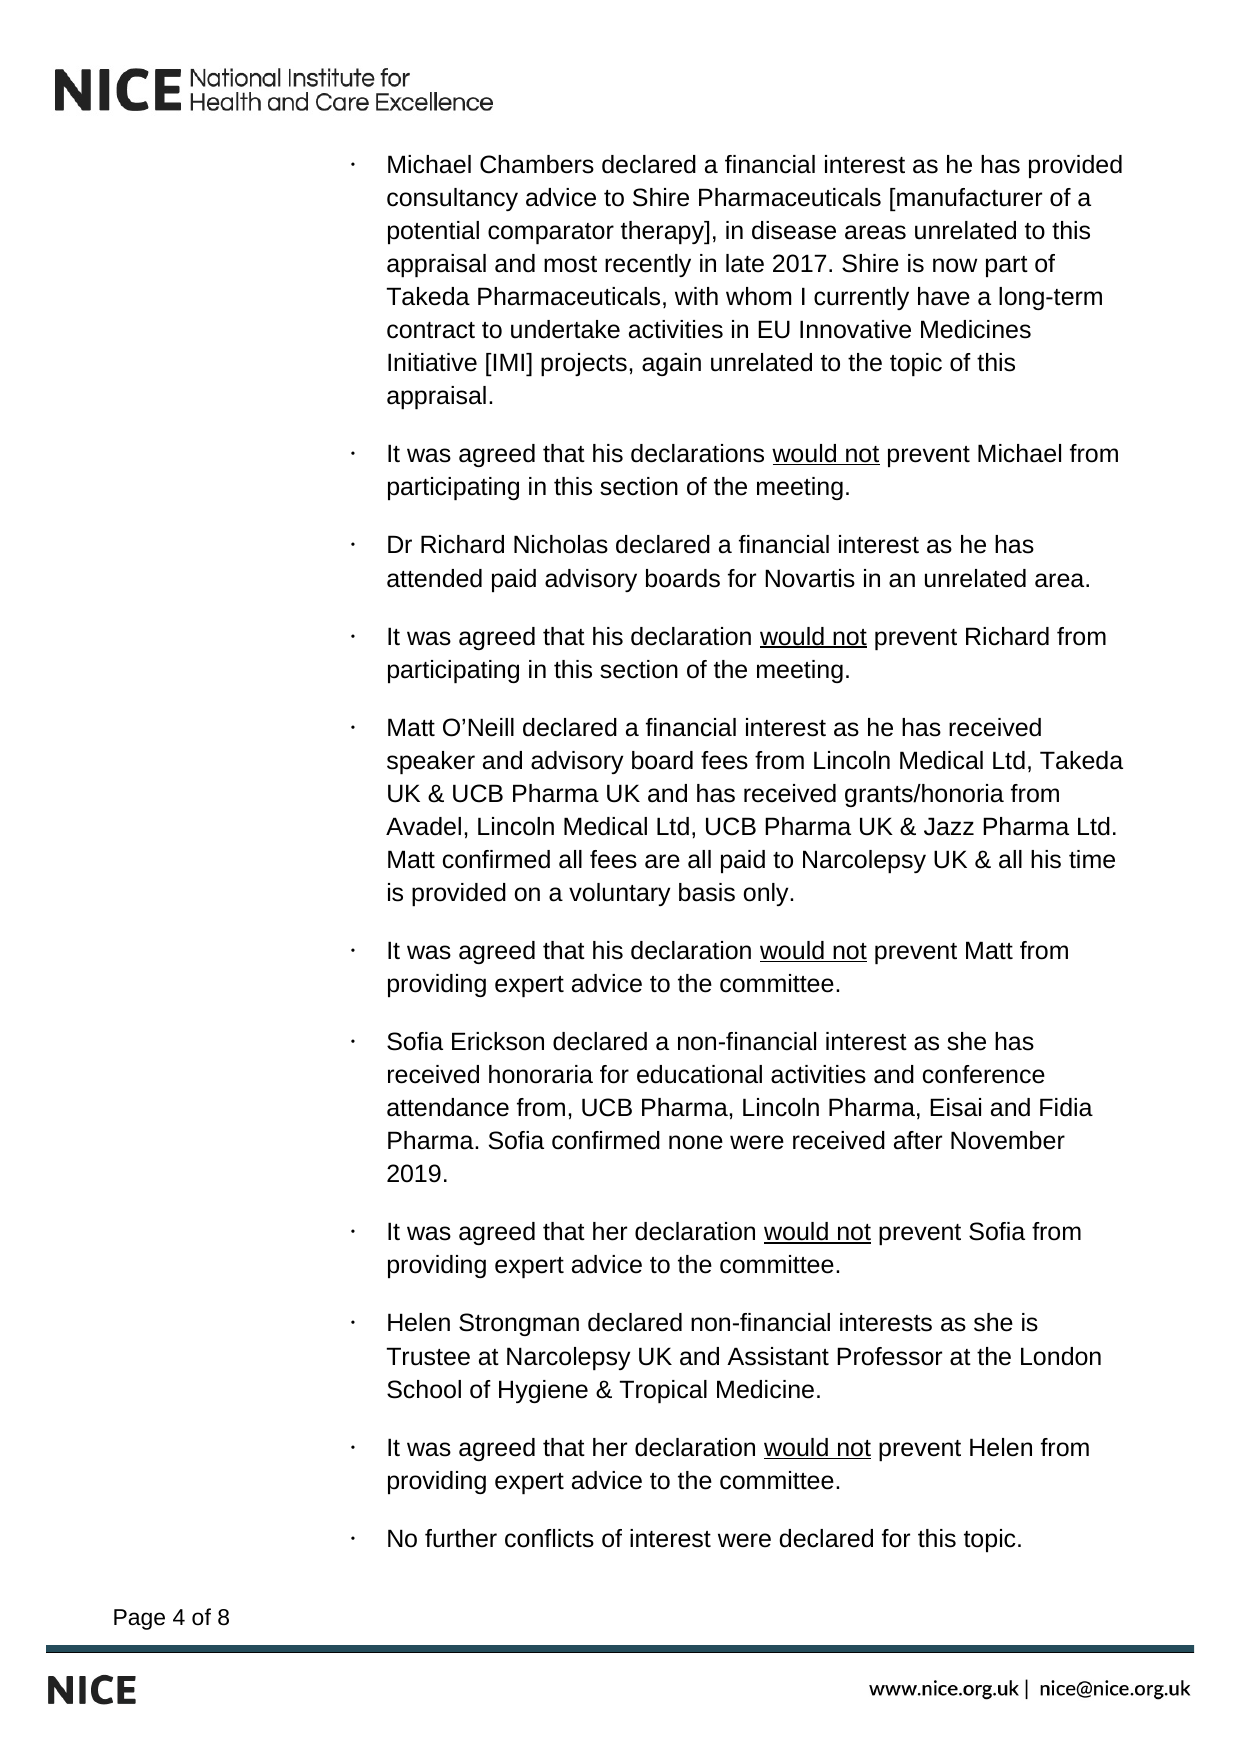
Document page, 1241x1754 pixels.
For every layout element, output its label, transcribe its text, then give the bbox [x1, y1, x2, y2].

list No further conflicts of interest were declared for this topic. [349, 1524, 1128, 1553]
list Dr Richard Nicholas declared a financial interest as he has attended paid advisory boards for Novartis in an unrelated area. [349, 530, 1128, 592]
picture [32, 47, 511, 128]
list It was agreed that his declarations would not prevent Michael from participating in this section of the meeting. [349, 439, 1128, 501]
list Helen Strongman declared non-financial interests as she is Trustee at Narcolepsy UK and Assistant Professor at the London School of Hygiene & Tropical Medicine. [349, 1308, 1128, 1403]
picture [46, 1645, 1195, 1729]
list Sofia Erickson declared a non-financial interest as she has received honoraria for educational activities and conference attendance from, UCB Pharma, Lincoln Pharma, Eisai and Fidia Pharma. Sofia confirmed none were received after November 2019. [349, 1027, 1128, 1188]
list It was agreed that her declaration would not prevent Sofia from providing expert advice to the committee. [349, 1217, 1128, 1279]
list Matt O’Neill declared a financial interest as he has received speaker and advisory board fees from Lincoln Medical Ltd, Takeda UK & UCB Pharma UK and has received grants/honoria from Avadel, Lincoln Medical Ltd, UCB Pharma UK & Jazz Pharma Ltd. Matt confirmed all fees are all paid to Narcolepsy UK & all his time is provided on a voluntary basis only. [349, 713, 1128, 907]
list It was agreed that her declaration would not prevent Helen from providing expert advice to the committee. [349, 1433, 1128, 1494]
list It was agreed that his declaration would not prevent Richard from participating in this section of the meeting. [349, 622, 1128, 683]
list It was agreed that his declaration would not prevent Matt from providing expert advice to the committee. [349, 936, 1128, 998]
list Michael Chambers declared a financial interest as he has provided consultancy advice to Shire Pharmaceuticals [manufacturer of a potential comparator therapy], in disease areas unrelated to this appraisal and most recently in late 2017. Shire is now part of Takeda Pharmaceuticals, with whom I currently have a long-term contract to undertake activities in EU Innovative Medicines Initiative [IMI] projects, again unrelated to the topic of this appraisal. [349, 150, 1128, 410]
